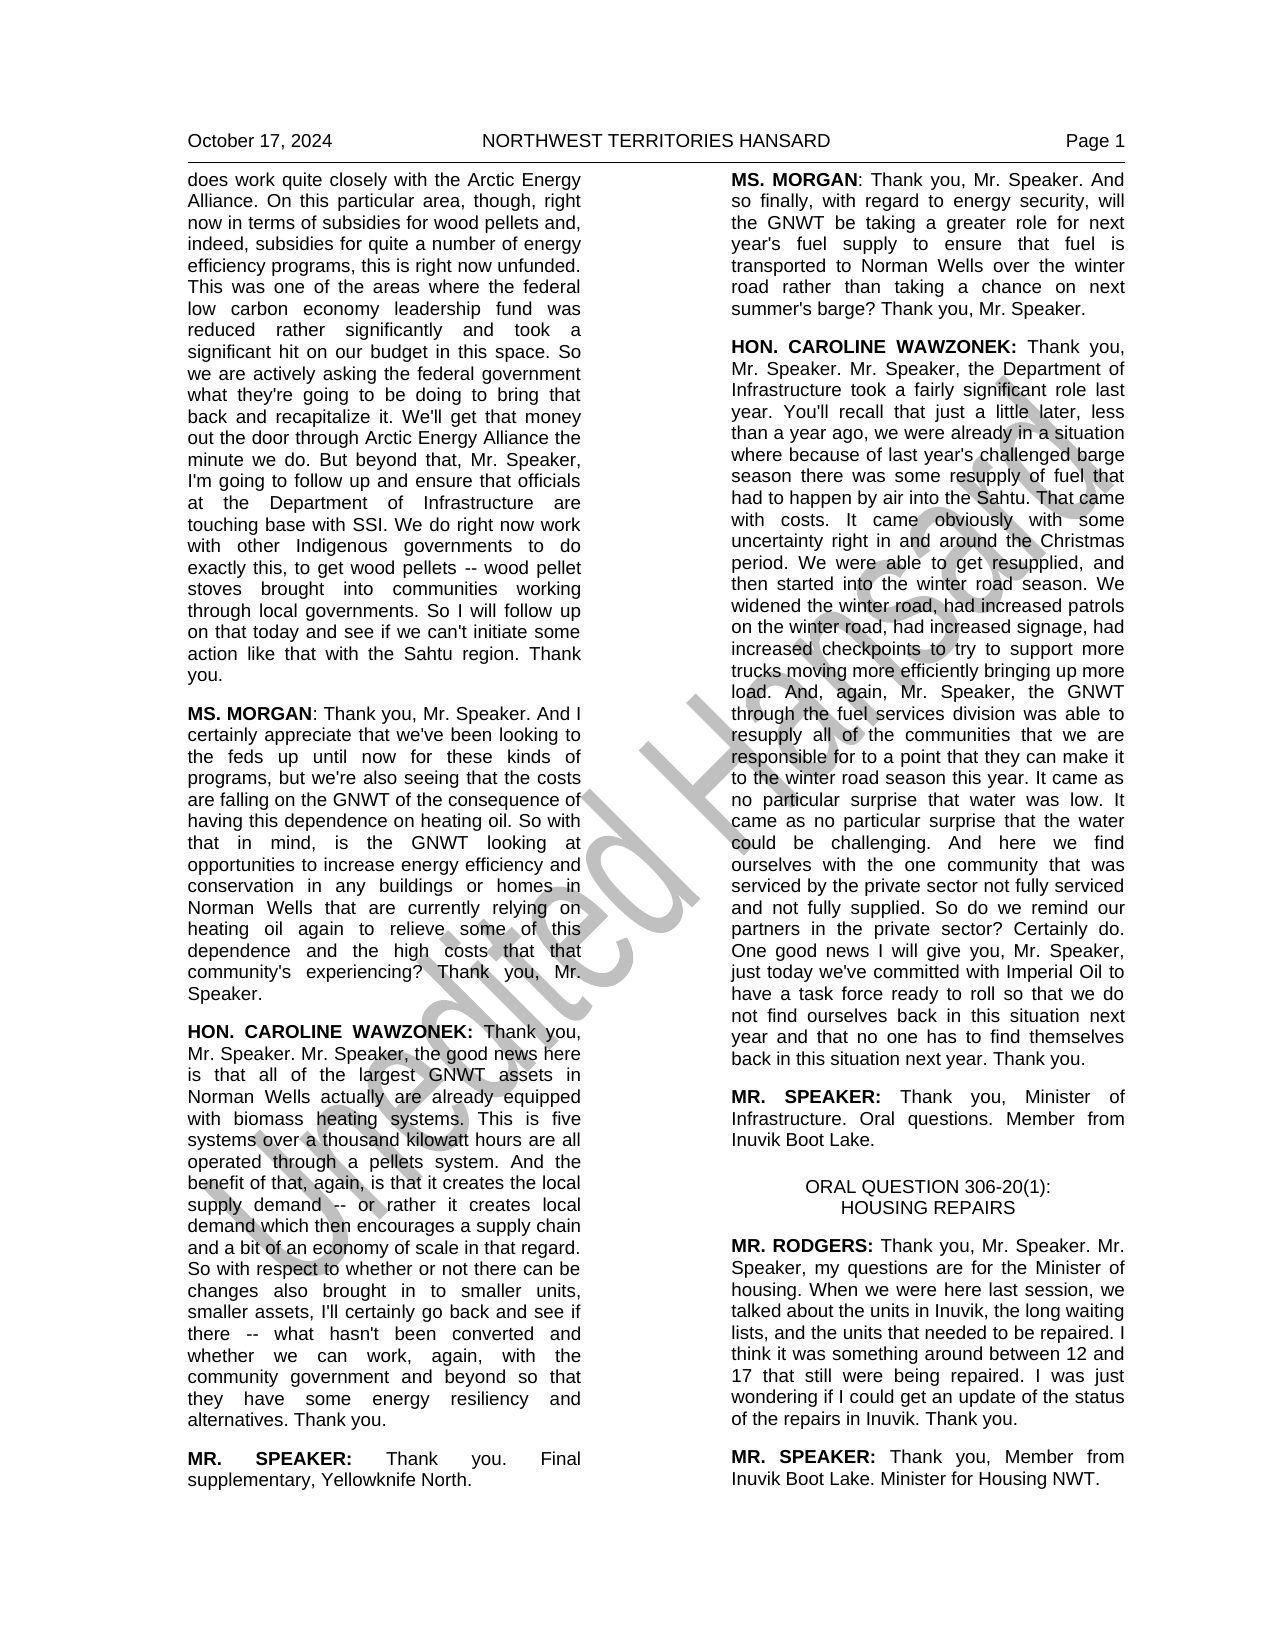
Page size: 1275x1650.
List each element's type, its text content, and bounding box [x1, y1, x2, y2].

text MR. SPEAKER: Thank you, Member from Inuvik Boot Lake. Minister for Housing NWT. [731, 1446, 1125, 1489]
text MR. SPEAKER: Thank you. Final supplementary, Yellowknife North. [187, 1447, 581, 1491]
text HON. CAROLINE WAWZONEK: Thank you, Mr. Speaker. Mr. Speaker, the Department of Infrastructure took a fairly significant role last year. You'll recall that just a little later, less than a year ago, we were already in a situation where because of last year's challenged barge season there was some resupply of fuel that had to happen by air into the Sahtu. That came with costs. It came obviously with some uncertainty right in and around the Christmas period. We were able to get resupplied, and then started into the winter road season. We widened the winter road, had increased patrols on the winter road, had increased signage, had increased checkpoints to try to support more trucks moving more efficiently bringing up more load. And, again, Mr. Speaker, the GNWT through the fuel services division was able to resupply all of the communities that we are responsible for to a point that they can make it to the winter road season this year. It came as no particular surprise that water was low. It came as no particular surprise that the water could be challenging. And here we find ourselves with the one community that was serviced by the private sector not fully serviced and not fully supplied. So do we remind our partners in the private sector? Certainly do. One good news I will give you, Mr. Speaker, just today we've committed with Imperial Oil to have a task force ready to roll so that we do not find ourselves back in this situation next year and that no one has to find themselves back in this situation next year. Thank you. [731, 336, 1125, 1069]
subtitle Oral Question 306-20(1): Housing Repairs [731, 1175, 1125, 1218]
text MR. RODGERS: Thank you, Mr. Speaker. Mr. Speaker, my questions are for the Minister of housing. When we were here last session, we talked about the units in Inuvik, the long waiting lists, and the units that needed to be repaired. I think it was something around between 12 and 17 that still were being repaired. I was just wondering if I could get an update of the status of the repairs in Inuvik. Thank you. [731, 1235, 1125, 1429]
text MS. MORGAN: Thank you, Mr. Speaker. And so finally, with regard to energy security, will the GNWT be taking a greater role for next year's fuel supply to ensure that fuel is transported to Norman Wells over the winter road rather than taking a chance on next summer's barge? Thank you, Mr. Speaker. [731, 168, 1125, 319]
text HON. CAROLINE WAWZONEK: Thank you, Mr. Speaker. Mr. Speaker, the good news here is that all of the largest GNWT assets in Norman Wells actually are already equipped with biomass heating systems. This is five systems over a thousand kilowatt hours are all operated through a pellets system. And the benefit of that, again, is that it creates the local supply demand -- or rather it creates local demand which then encourages a supply chain and a bit of an economy of scale in that regard. So with respect to whether or not there can be changes also brought in to smaller units, smaller assets, I'll certainly go back and see if there -- what hasn't been converted and whether we can work, again, with the community government and beyond so that they have some energy resiliency and alternatives. Thank you. [187, 1021, 581, 1431]
text MR. SPEAKER: Thank you, Minister of Infrastructure. Oral questions. Member from Inuvik Boot Lake. [731, 1086, 1125, 1150]
text MS. MORGAN: Thank you, Mr. Speaker. And I certainly appreciate that we've been looking to the feds up until now for these kinds of programs, but we're also seeing that the costs are falling on the GNWT of the consequence of having this dependence on heating oil. So with that in mind, is the GNWT looking at opportunities to increase energy efficiency and conservation in any buildings or homes in Norman Wells that are currently relying on heating oil again to relieve some of this dependence and the high costs that that community's experiencing? Thank you, Mr. Speaker. [187, 702, 581, 1004]
